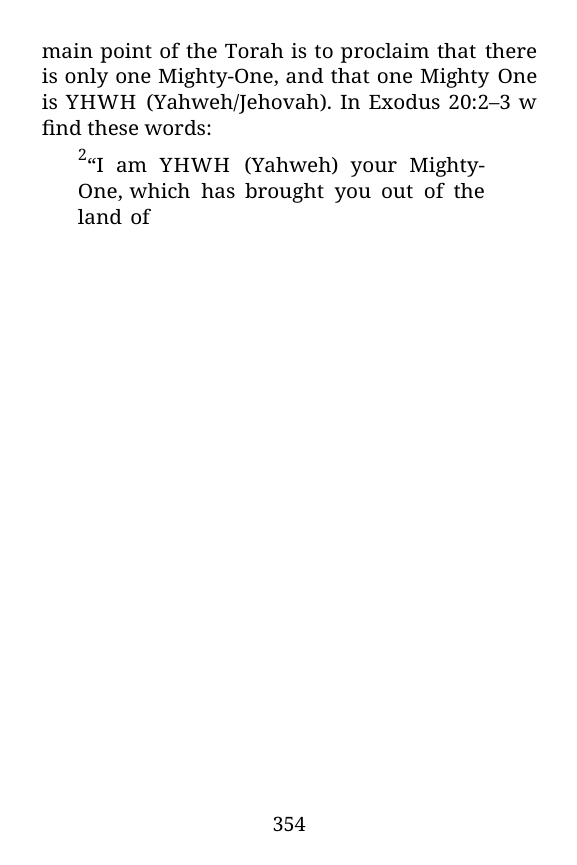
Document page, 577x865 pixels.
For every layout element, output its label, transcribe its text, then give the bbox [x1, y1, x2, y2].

text 2“I am YHWH (Yahweh) your Mighty-One, which has brought you out of the land of [78, 146, 485, 231]
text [42, 37, 537, 141]
